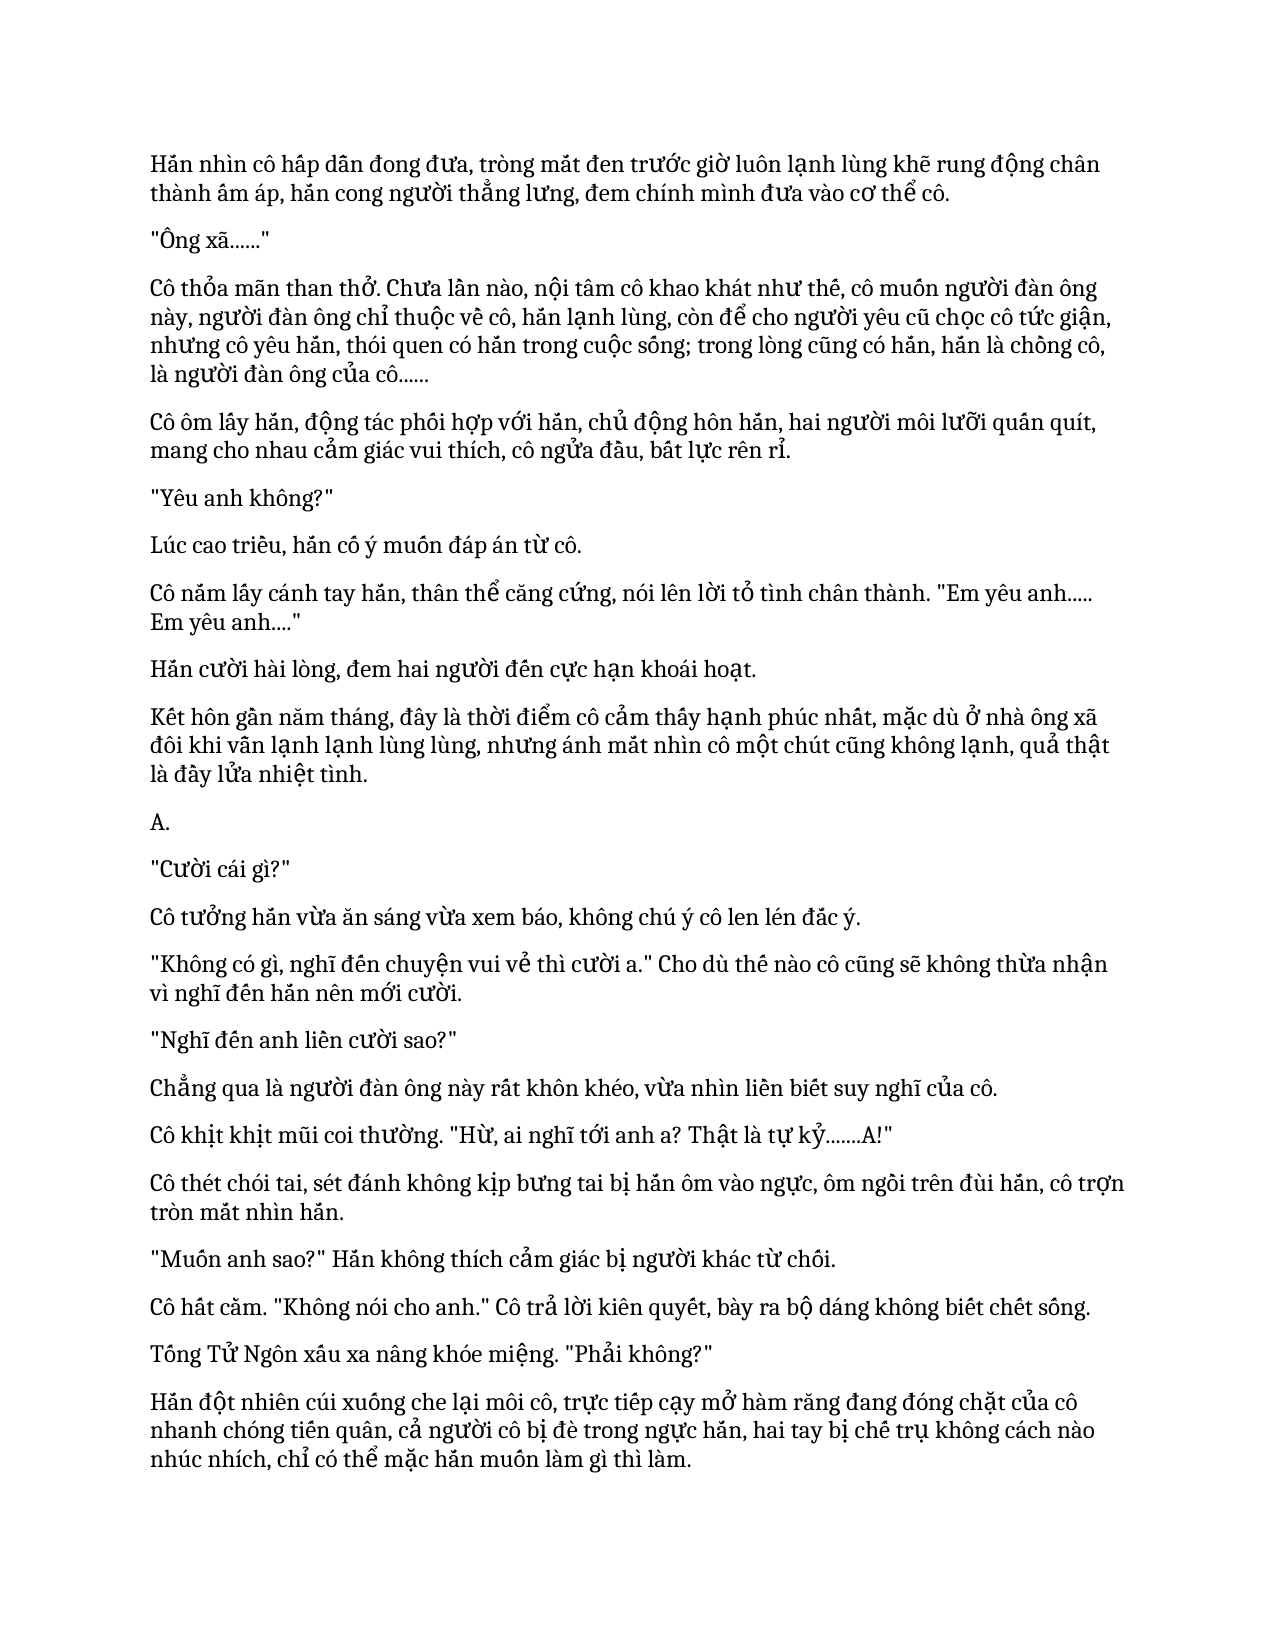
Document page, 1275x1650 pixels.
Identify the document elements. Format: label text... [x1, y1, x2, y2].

text A. [150, 807, 1125, 836]
text "Nghĩ đến anh liền cười sao?" [150, 1026, 1125, 1055]
text Tống Tử Ngôn xấu xa nâng khóe miệng. "Phải không?" [150, 1340, 1125, 1369]
text "Yêu anh không?" [150, 484, 1125, 512]
text "Cười cái gì?" [150, 855, 1125, 884]
text Kết hôn gần năm tháng, đây là thời điểm cô cảm thấy hạnh phúc nhất, mặc dù ở nhà ông xã đôi khi vẫn lạnh lạnh lùng lùng, nhưng ánh mắt nhìn cô một chút cũng không lạnh, quả thật là đầy lửa nhiệt tình. [150, 702, 1125, 789]
text "Ông xã......" [150, 226, 1125, 255]
text Cô tưởng hắn vừa ăn sáng vừa xem báo, không chú ý cô len lén đắc ý. [150, 902, 1125, 931]
text Hắn nhìn cô hấp dẫn đong đưa, tròng mắt đen trước giờ luôn lạnh lùng khẽ rung động chân thành ấm áp, hắn cong người thẳng lưng, đem chính mình đưa vào cơ thể cô. [150, 150, 1125, 207]
text Hắn đột nhiên cúi xuống che lại môi cô, trực tiếp cạy mở hàm răng đang đóng chặt của cô nhanh chóng tiến quân, cả người cô bị đè trong ngực hắn, hai tay bị chế trụ không cách nào nhúc nhích, chỉ có thể mặc hắn muốn làm gì thì làm. [150, 1387, 1125, 1474]
text Cô thỏa mãn than thở. Chưa lần nào, nội tâm cô khao khát như thế, cô muốn người đàn ông này, người đàn ông chỉ thuộc về cô, hắn lạnh lùng, còn để cho người yêu cũ chọc cô tức giận, nhưng cô yêu hắn, thói quen có hắn trong cuộc sống; trong lòng cũng có hắn, hắn là chồng cô, là người đàn ông của cô...... [150, 274, 1125, 389]
text Chẳng qua là người đàn ông này rất khôn khéo, vừa nhìn liền biết suy nghĩ của cô. [150, 1074, 1125, 1102]
text Lúc cao triều, hắn cố ý muốn đáp án từ cô. [150, 531, 1125, 560]
text Cô thét chói tai, sét đánh không kịp bưng tai bị hắn ôm vào ngực, ôm ngồi trên đùi hắn, cô trợn tròn mắt nhìn hắn. [150, 1169, 1125, 1226]
text Cô nắm lấy cánh tay hắn, thân thể căng cứng, nói lên lời tỏ tình chân thành. "Em yêu anh..... Em yêu anh...." [150, 579, 1125, 636]
text Cô ôm lấy hắn, động tác phối hợp với hắn, chủ động hôn hắn, hai người môi lưỡi quấn quít, mang cho nhau cảm giác vui thích, cô ngửa đầu, bất lực rên rỉ. [150, 407, 1125, 465]
text Hắn cười hài lòng, đem hai người đến cực hạn khoái hoạt. [150, 655, 1125, 684]
text "Không có gì, nghĩ đến chuyện vui vẻ thì cười a." Cho dù thế nào cô cũng sẽ không thừa nhận vì nghĩ đến hắn nên mới cười. [150, 950, 1125, 1007]
text Cô khịt khịt mũi coi thường. "Hừ, ai nghĩ tới anh a? Thật là tự kỷ.......A!" [150, 1121, 1125, 1150]
text "Muốn anh sao?" Hắn không thích cảm giác bị người khác từ chối. [150, 1245, 1125, 1274]
text Cô hất cằm. "Không nói cho anh." Cô trả lời kiên quyết, bày ra bộ dáng không biết chết sống. [150, 1292, 1125, 1321]
